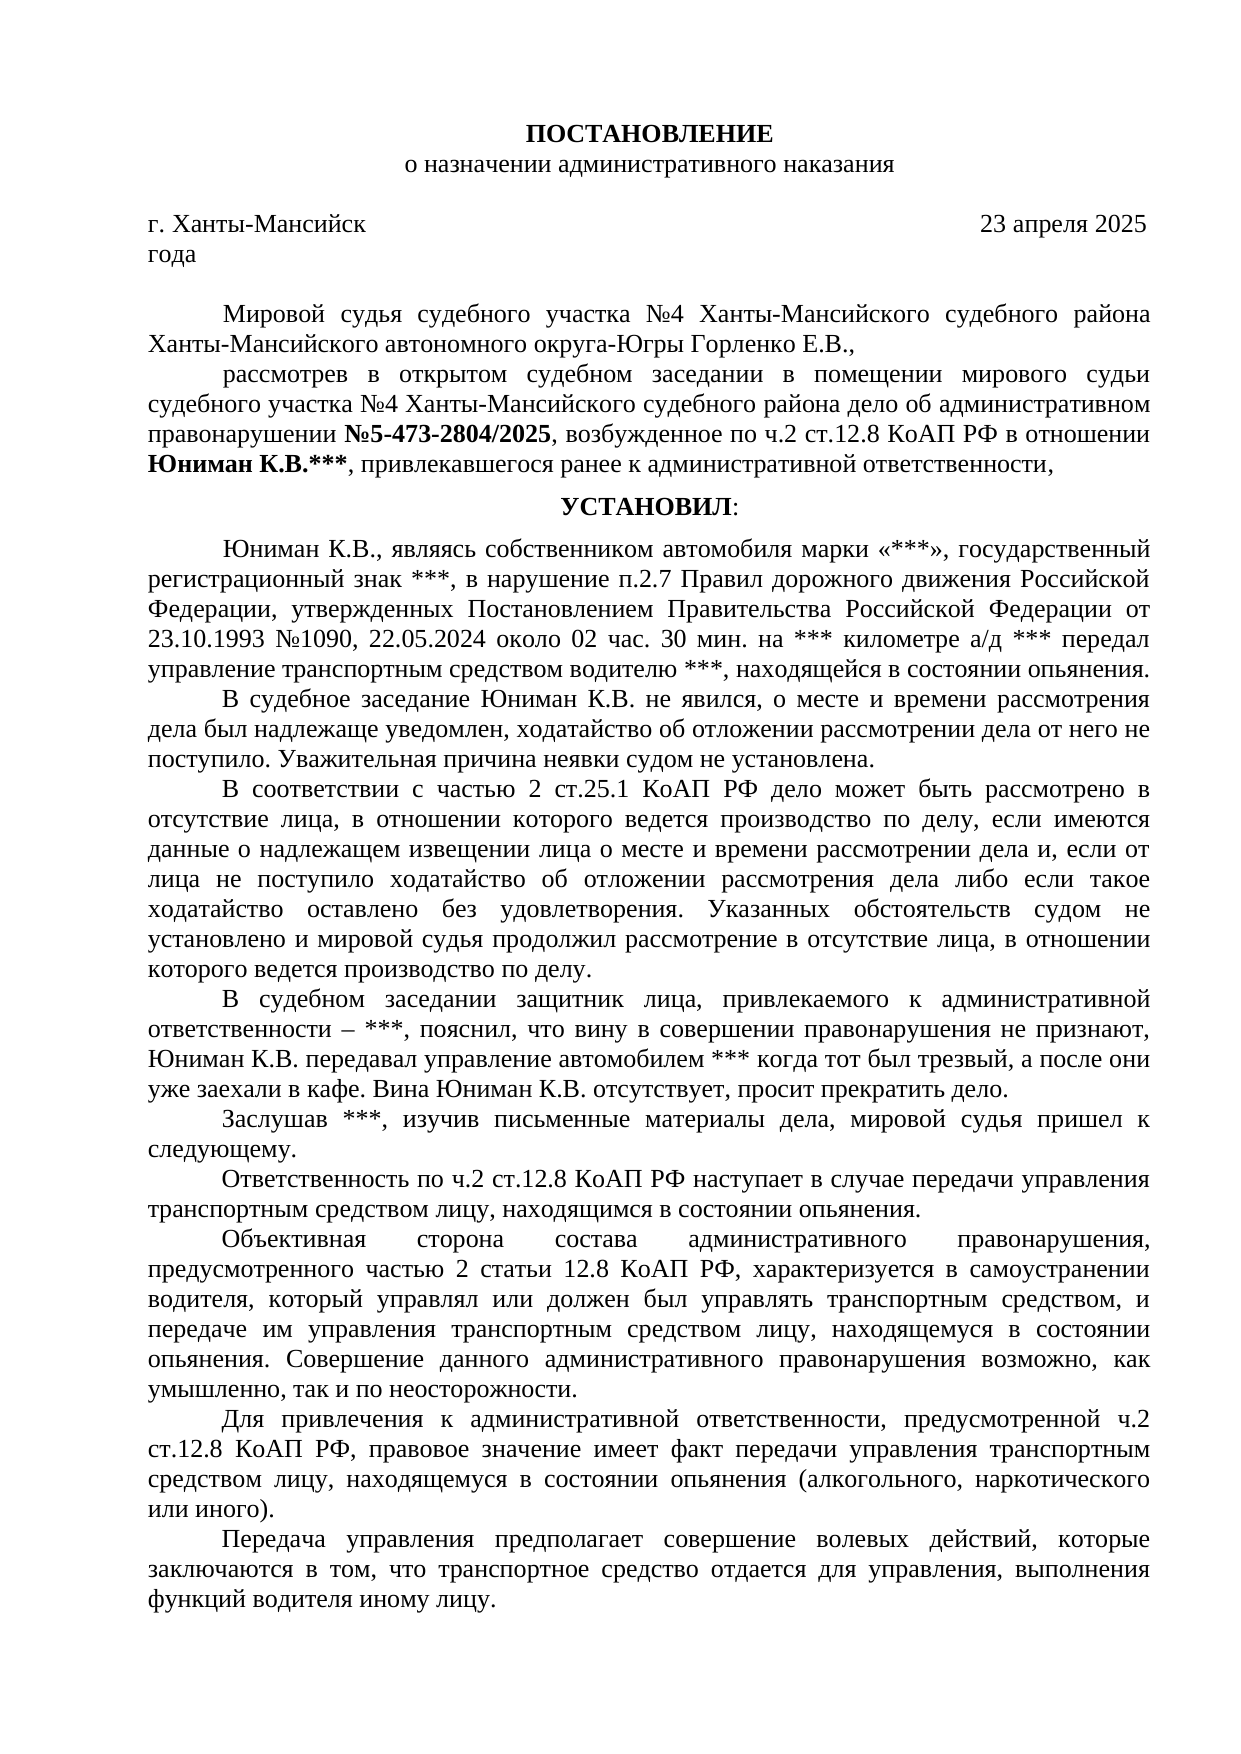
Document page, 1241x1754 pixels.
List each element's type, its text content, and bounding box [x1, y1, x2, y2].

text о назначении административного наказания [148, 148, 1152, 178]
text Ответственность по ч.2 ст.12.8 КоАП РФ наступает в случае передачи управления транспортным средством лицу, находящимся в состоянии опьянения. [148, 1163, 1152, 1223]
text В судебное заседание Юниман К.В. не явился, о месте и времени рассмотрения дела был надлежаще уведомлен, ходатайство об отложении рассмотрении дела от него не поступило. Уважительная причина неявки судом не установлена. [148, 683, 1152, 773]
text В соответствии с частью 2 ст.25.1 КоАП РФ дело может быть рассмотрено в отсутствие лица, в отношении которого ведется производство по делу, если имеются данные о надлежащем извещении лица о месте и времени рассмотрении дела и, если от лица не поступило ходатайство об отложении рассмотрения дела либо если такое ходатайство оставлено без удовлетворения. Указанных обстоятельств судом не установлено и мировой судья продолжил рассмотрение в отсутствие лица, в отношении которого ведется производство по делу. [148, 773, 1152, 983]
text Передача управления предполагает совершение волевых действий, которые заключаются в том, что транспортное средство отдается для управления, выполнения функций водителя иному лицу. [148, 1523, 1152, 1613]
text Для привлечения к административной ответственности, предусмотренной ч.2 ст.12.8 КоАП РФ, правовое значение имеет факт передачи управления транспортным средством лицу, находящемуся в состоянии опьянения (алкогольного, наркотического или иного). [148, 1403, 1152, 1523]
text Заслушав ***, изучив письменные материалы дела, мировой судья пришел к следующему. [148, 1103, 1152, 1163]
text УСТАНОВИЛ: [148, 491, 1152, 521]
text В судебном заседании защитник лица, привлекаемого к административной ответственности – ***, пояснил, что вину в совершении правонарушения не признают, Юниман К.В. передавал управление автомобилем *** когда тот был трезвый, а после они уже заехали в кафе. Вина Юниман К.В. отсутствует, просит прекратить дело. [148, 983, 1152, 1103]
text г. Ханты-Мансийск 23 апреля 2025 года [148, 208, 1152, 268]
text ПОСТАНОВЛЕНИЕ [148, 118, 1152, 148]
text Мировой судья судебного участка №4 Ханты-Мансийского судебного района Ханты-Мансийского автономного округа-Югры Горленко Е.В., [148, 298, 1152, 358]
text Юниман К.В., являясь собственником автомобиля марки «***», государственный регистрационный знак ***, в нарушение п.2.7 Правил дорожного движения Российской Федерации, утвержденных Постановлением Правительства Российской Федерации от 23.10.1993 №1090, 22.05.2024 около 02 час. 30 мин. на *** километре а/д *** передал управление транспортным средством водителю ***, находящейся в состоянии опьянения. [148, 533, 1152, 683]
text Объективная сторона состава административного правонарушения, предусмотренного частью 2 статьи 12.8 КоАП РФ, характеризуется в самоустранении водителя, который управлял или должен был управлять транспортным средством, и передаче им управления транспортным средством лицу, находящемуся в состоянии опьянения. Совершение данного административного правонарушения возможно, как умышленно, так и по неосторожности. [148, 1223, 1152, 1403]
text рассмотрев в открытом судебном заседании в помещении мирового судьи судебного участка №4 Ханты-Мансийского судебного района дело об административном правонарушении №5-473-2804/2025, возбужденное по ч.2 ст.12.8 КоАП РФ в отношении Юниман К.В.***, привлекавшегося ранее к административной ответственности, [148, 358, 1152, 478]
